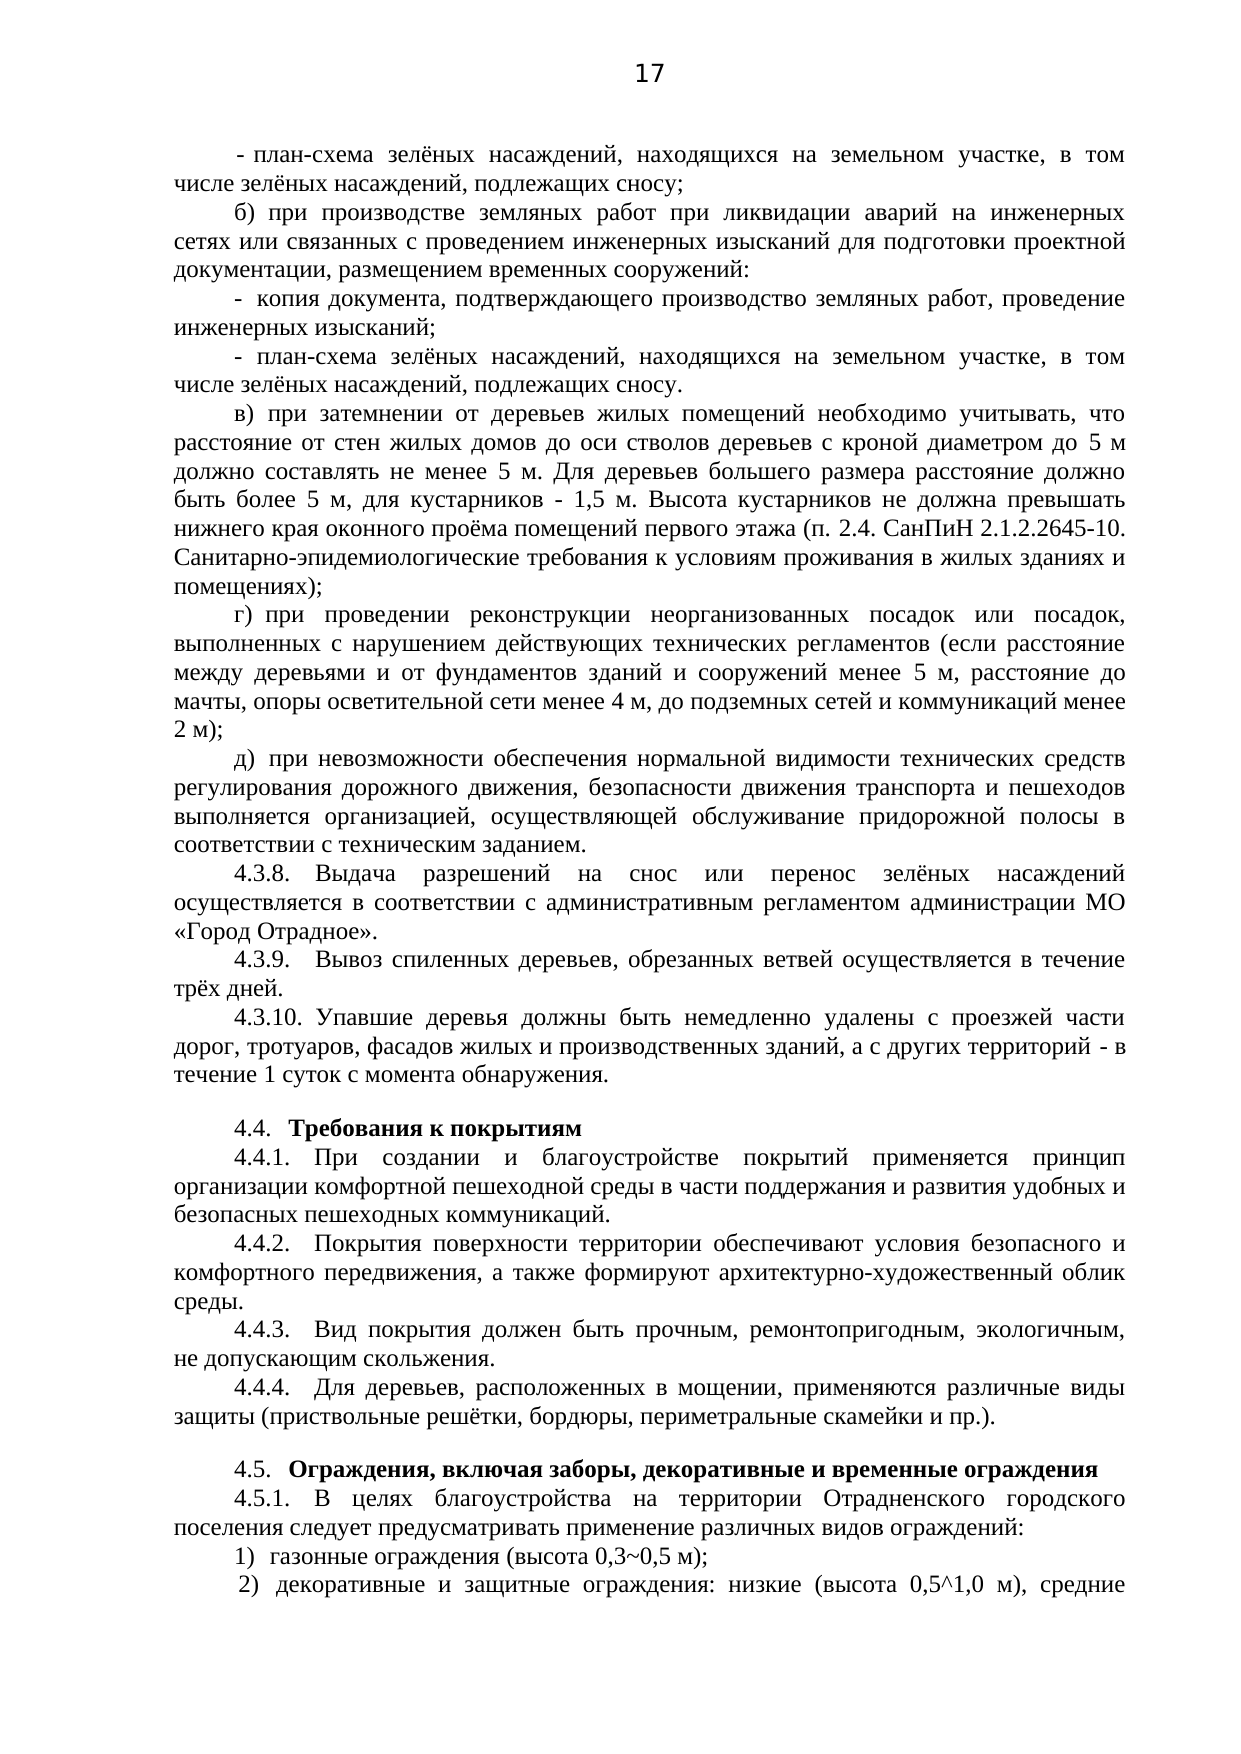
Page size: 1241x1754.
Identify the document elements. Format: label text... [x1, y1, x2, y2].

list план-схема зелёных насаждений, находящихся на земельном участке, в том числе зелёных насаждений, подлежащих сносу; [173, 139, 1126, 197]
list Вид покрытия должен быть прочным, ремонтопригодным, экологичным, не допускающим скольжения. [173, 1314, 1126, 1372]
list Для деревьев, расположенных в мощении, применяются различные виды защиты (приствольные решётки, бордюры, периметральные скамейки и пр.). [173, 1372, 1126, 1429]
list при проведении реконструкции неорганизованных посадок или посадок, выполненных с нарушением действующих технических регламентов (если расстояние между деревьями и от фундаментов зданий и сооружений менее 5 м, расстояние до мачты, опоры осветительной сети менее 4 м, до подземных сетей и коммуникаций менее 2 м); [173, 599, 1126, 743]
list копия документа, подтверждающего производство земляных работ, проведение инженерных изысканий; [173, 283, 1126, 341]
list при затемнении от деревьев жилых помещений необходимо учитывать, что расстояние от стен жилых домов до оси стволов деревьев с кроной диаметром до 5 м должно составлять не менее 5 м. Для деревьев большего размера расстояние должно быть более 5 м, для кустарников - 1,5 м. Высота кустарников не должна превышать нижнего края оконного проёма помещений первого этажа (п. 2.4. СанПиН 2.1.2.2645-10. Санитарно-эпидемиологические требования к условиям проживания в жилых зданиях и помещениях); [173, 398, 1126, 599]
list при производстве земляных работ при ликвидации аварий на инженерных сетях или связанных с проведением инженерных изысканий для подготовки проектной документации, размещением временных сооружений: [173, 197, 1126, 283]
list При создании и благоустройстве покрытий применяется принцип организации комфортной пешеходной среды в части поддержания и развития удобных и безопасных пешеходных коммуникаций. [173, 1142, 1126, 1228]
list Покрытия поверхности территории обеспечивают условия безопасного и комфортного передвижения, а также формируют архитектурно-художественный облик среды. [173, 1228, 1126, 1314]
list В целях благоустройства на территории Отрадненского городского поселения следует предусматривать применение различных видов ограждений: [173, 1483, 1126, 1541]
list Упавшие деревья должны быть немедленно удалены с проезжей части дорог, тротуаров, фасадов жилых и производственных зданий, а с других территорий - в течение 1 суток с момента обнаружения. [173, 1002, 1126, 1088]
list Выдача разрешений на снос или перенос зелёных насаждений осуществляется в соответствии с административным регламентом администрации МО «Город Отрадное». [173, 858, 1126, 944]
list Ограждения, включая заборы, декоративные и временные ограждения [173, 1454, 1126, 1483]
list газонные ограждения (высота 0,3~0,5 м); [173, 1541, 1126, 1569]
list Требования к покрытиям [173, 1113, 1126, 1142]
list Вывоз спиленных деревьев, обрезанных ветвей осуществляется в течение трёх дней. [173, 944, 1126, 1002]
list при невозможности обеспечения нормальной видимости технических средств регулирования дорожного движения, безопасности движения транспорта и пешеходов выполняется организацией, осуществляющей обслуживание придорожной полосы в соответствии с техническим заданием. [173, 743, 1126, 858]
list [173, 1569, 1126, 1598]
list план-схема зелёных насаждений, находящихся на земельном участке, в том числе зелёных насаждений, подлежащих сносу. [173, 341, 1126, 398]
